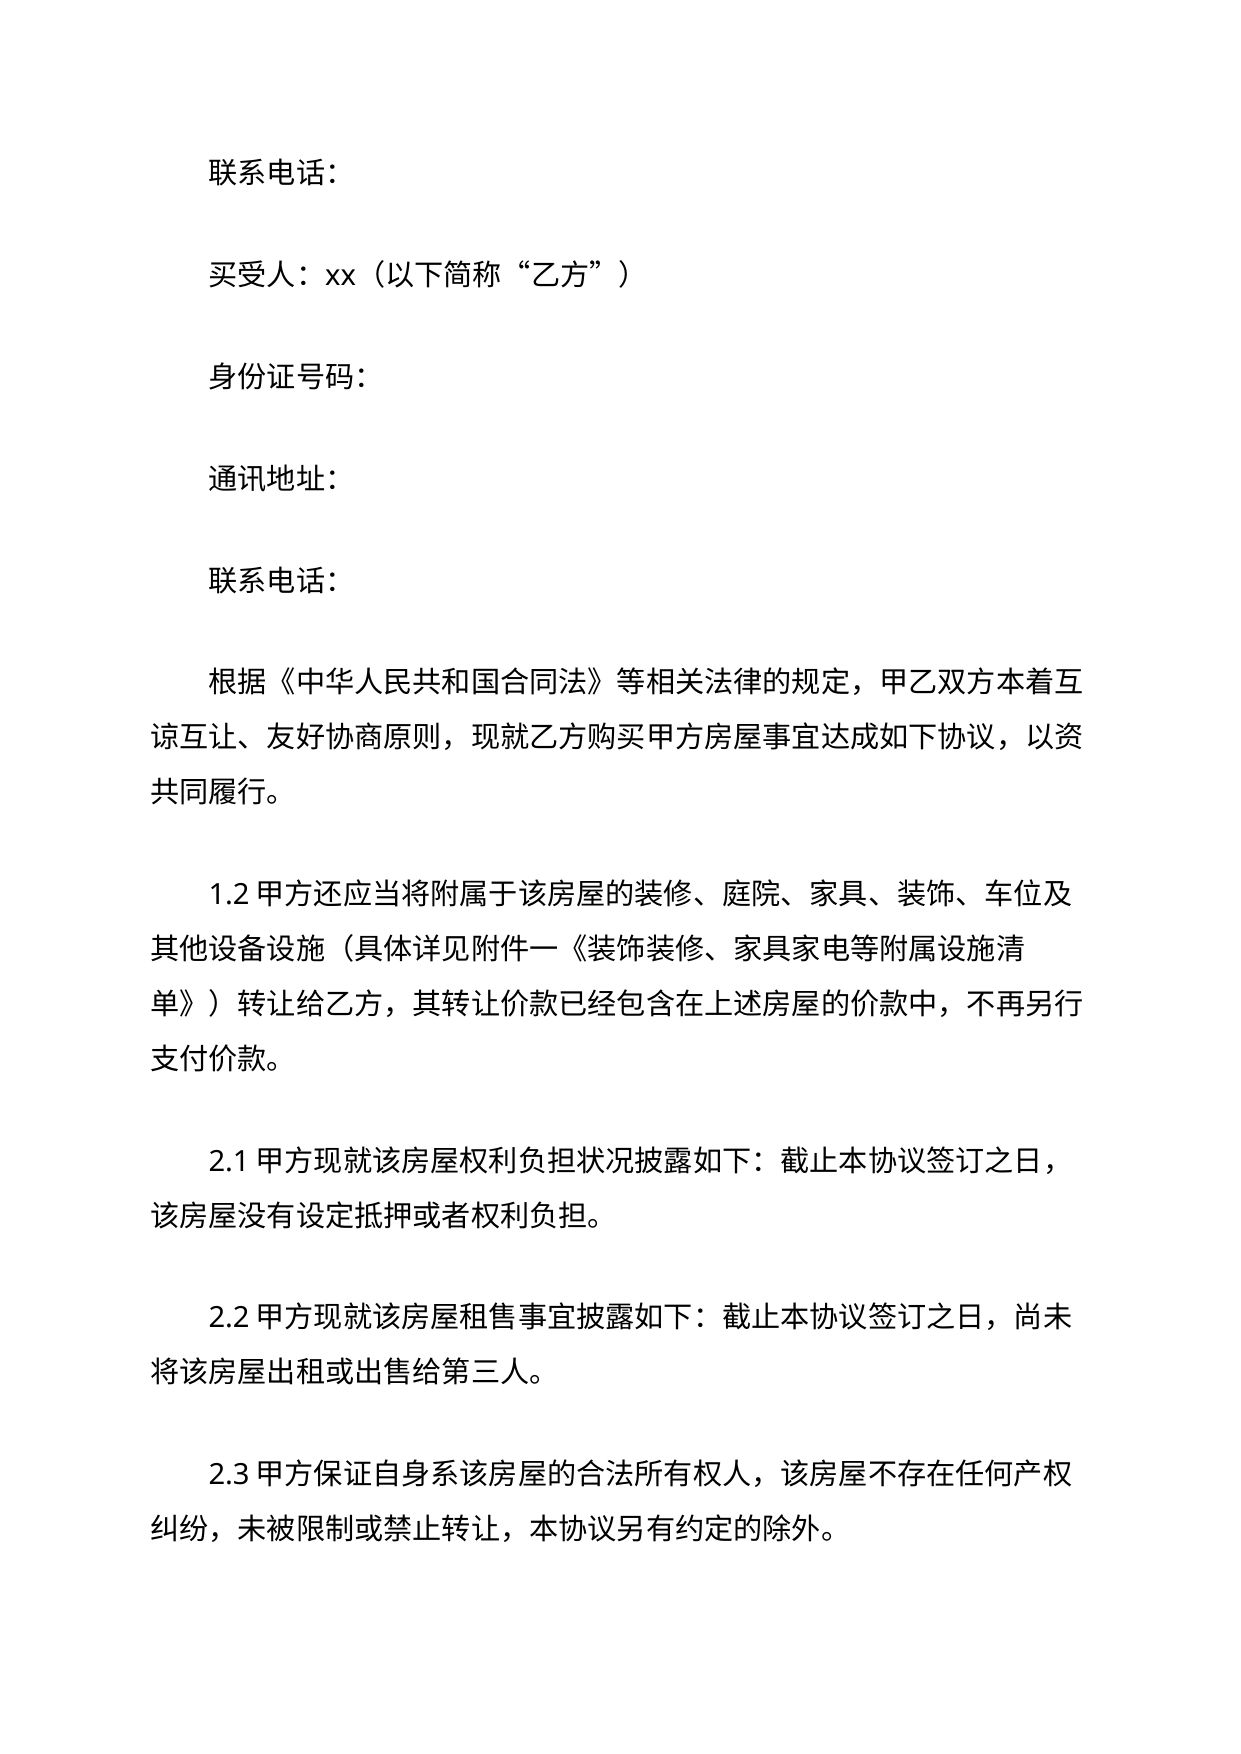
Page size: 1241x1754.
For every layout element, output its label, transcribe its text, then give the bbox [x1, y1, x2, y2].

text 2.1甲方现就该房屋权利负担状况披露如下：截止本协议签订之日，该房屋没有设定抵押或者权利负担。 [150, 1137, 1090, 1234]
text 联系电话： [150, 150, 1090, 192]
text 联系电话： [150, 557, 1090, 599]
text 根据《中华人民共和国合同法》等相关法律的规定，甲乙双方本着互谅互让、友好协商原则，现就乙方购买甲方房屋事宜达成如下协议，以资共同履行。 [150, 659, 1090, 811]
text 买受人：xx（以下简称“乙方”） [150, 252, 1090, 294]
text 2.2甲方现就该房屋租售事宜披露如下：截止本协议签订之日，尚未将该房屋出租或出售给第三人。 [150, 1294, 1090, 1391]
text 通讯地址： [150, 456, 1090, 498]
text 身份证号码： [150, 354, 1090, 396]
text 2.3甲方保证自身系该房屋的合法所有权人，该房屋不存在任何产权纠纷，未被限制或禁止转让，本协议另有约定的除外。 [150, 1451, 1090, 1548]
text 1.2甲方还应当将附属于该房屋的装修、庭院、家具、装饰、车位及其他设备设施（具体详见附件一《装饰装修、家具家电等附属设施清单》）转让给乙方，其转让价款已经包含在上述房屋的价款中，不再另行支付价款。 [150, 871, 1090, 1078]
